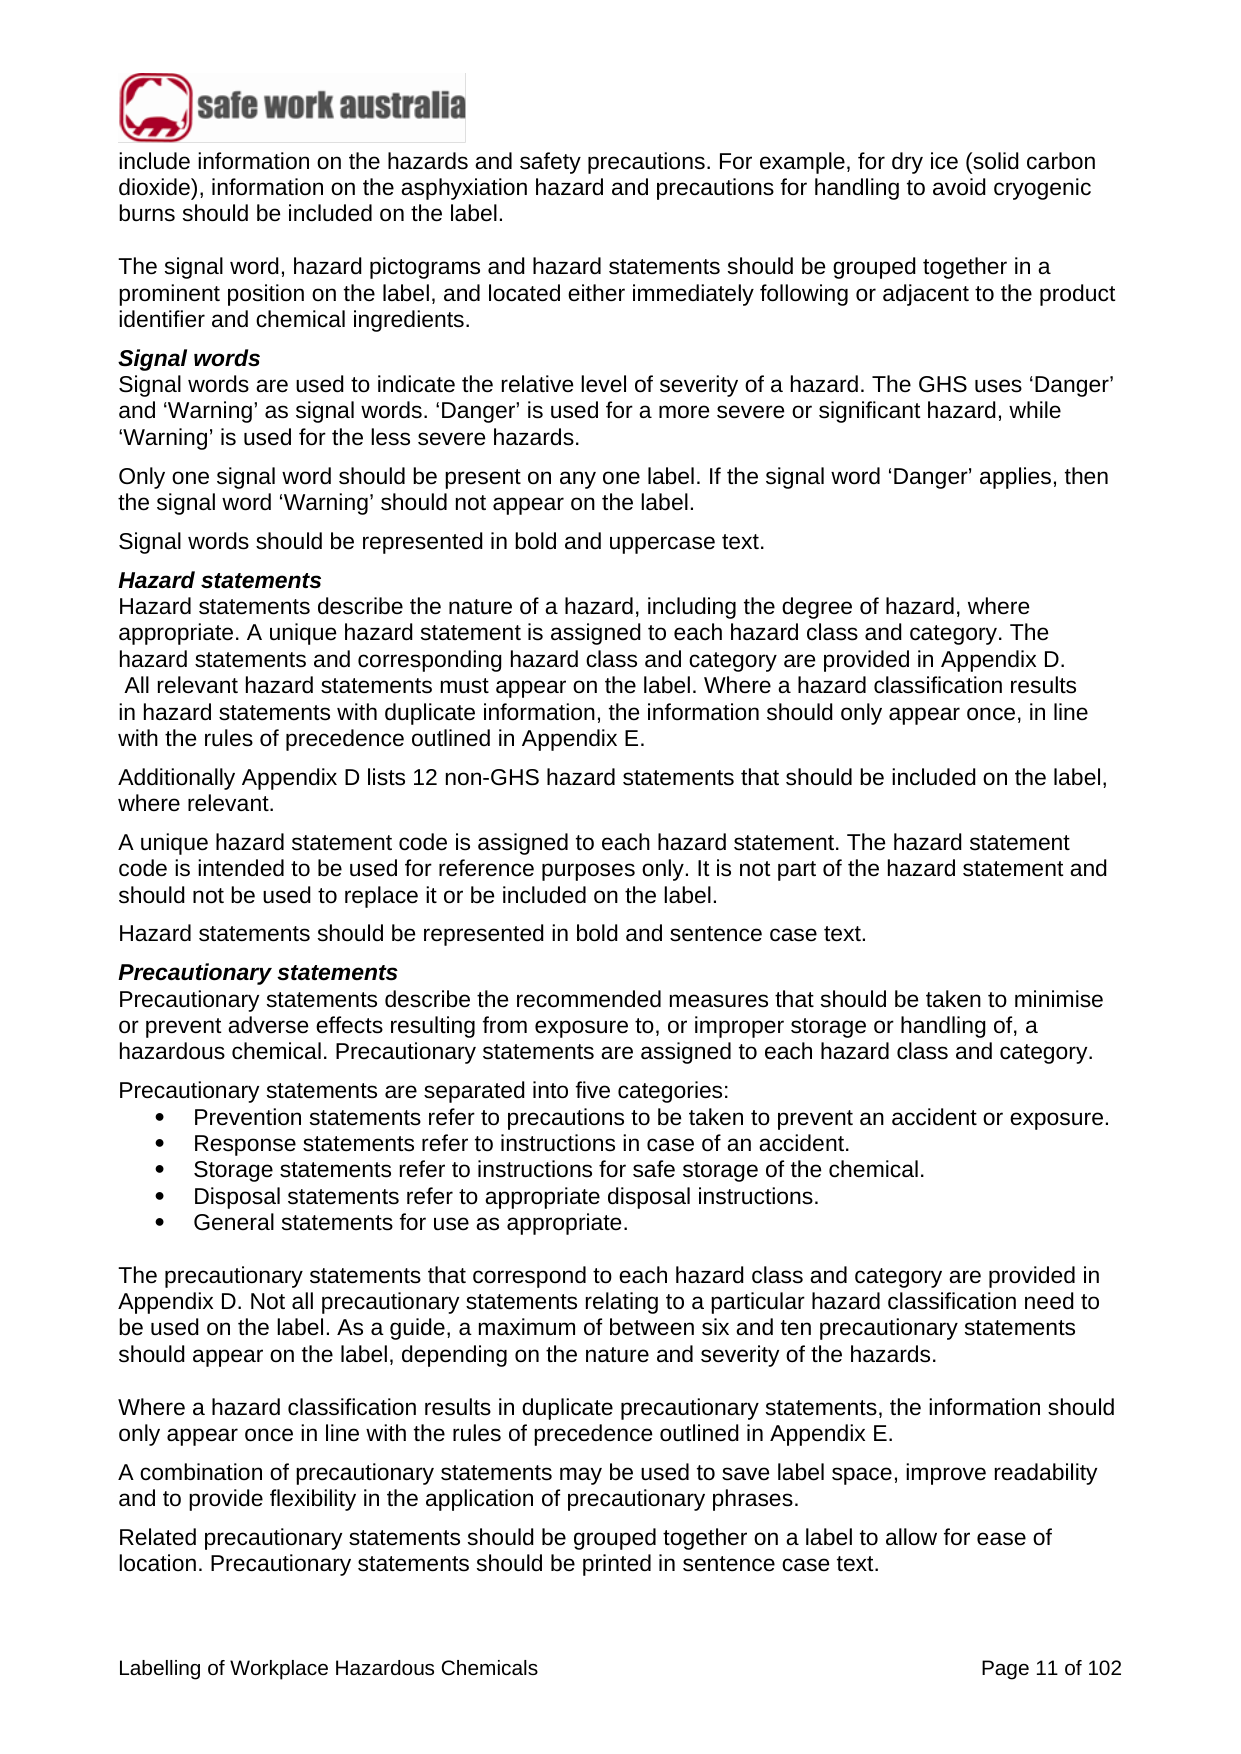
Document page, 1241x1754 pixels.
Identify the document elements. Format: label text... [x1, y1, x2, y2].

text The signal word, hazard pictograms and hazard statements should be grouped together in a prominent position on the label, and located either immediately following or adjacent to the product identifier and chemical ingredients. [118, 253, 1122, 332]
text Signal words [118, 345, 1122, 371]
text A combination of precautionary statements may be used to save label space, improve readability and to provide flexibility in the application of precautionary phrases. [118, 1459, 1122, 1511]
text Precautionary statements [118, 959, 1122, 986]
text Hazard statements describe the nature of a hazard, including the degree of hazard, where appropriate. A unique hazard statement is assigned to each hazard class and category. The hazard statements and corresponding hazard class and category are provided in Appendix D. All relevant hazard statements must appear on the label. Where a hazard classification results in hazard statements with duplicate information, the information should only appear once, in line with the rules of precedence outlined in Appendix E. [118, 593, 1122, 751]
text Signal words should be represented in bold and uppercase text. [118, 528, 1122, 554]
text Related precautionary statements should be grouped together on a label to allow for ease of location. Precautionary statements should be printed in sentence case text. [118, 1524, 1122, 1577]
text Only one signal word should be present on any one label. If the signal word ‘Danger’ applies, then the signal word ‘Warning’ should not appear on the label. [118, 463, 1122, 515]
text Precautionary statements are separated into five categories: [118, 1077, 1122, 1103]
list Prevention statements refer to precautions to be taken to prevent an accident or exposure. [156, 1103, 1122, 1130]
text A unique hazard statement code is assigned to each hazard statement. The hazard statement code is intended to be used for reference purposes only. It is not part of the hazard statement and should not be used to replace it or be included on the label. [118, 829, 1122, 908]
list Storage statements refer to instructions for safe storage of the chemical. [156, 1156, 1122, 1183]
list General statements for use as appropriate. [156, 1209, 1122, 1235]
text Where a hazard classification results in duplicate precautionary statements, the information should only appear once in line with the rules of precedence outlined in Appendix E. [118, 1393, 1122, 1446]
text Precautionary statements describe the recommended measures that should be taken to minimise or prevent adverse effects resulting from exposure to, or improper storage or handling of, a hazardous chemical. Precautionary statements are assigned to each hazard class and category. [118, 986, 1122, 1065]
text The precautionary statements that correspond to each hazard class and category are provided in Appendix D. Not all precautionary statements relating to a particular hazard classification need to be used on the label. As a guide, a maximum of between six and ten precautionary statements should appear on the label, depending on the nature and severity of the hazards. [118, 1262, 1122, 1367]
list Disposal statements refer to appropriate disposal instructions. [156, 1183, 1122, 1209]
text Signal words are used to indicate the relative level of severity of a hazard. The GHS uses ‘Danger’ and ‘Warning’ as signal words. ‘Danger’ is used for a more severe or significant hazard, while ‘Warning’ is used for the less severe hazards. [118, 371, 1122, 450]
text Hazard statements [118, 567, 1122, 593]
text Hazard statements should be represented in bold and sentence case text. [118, 920, 1122, 947]
text Additionally Appendix D lists 12 non-GHS hazard statements that should be included on the label, where relevant. [118, 764, 1122, 816]
list Response statements refer to instructions in case of an accident. [156, 1130, 1122, 1156]
picture [118, 73, 467, 144]
